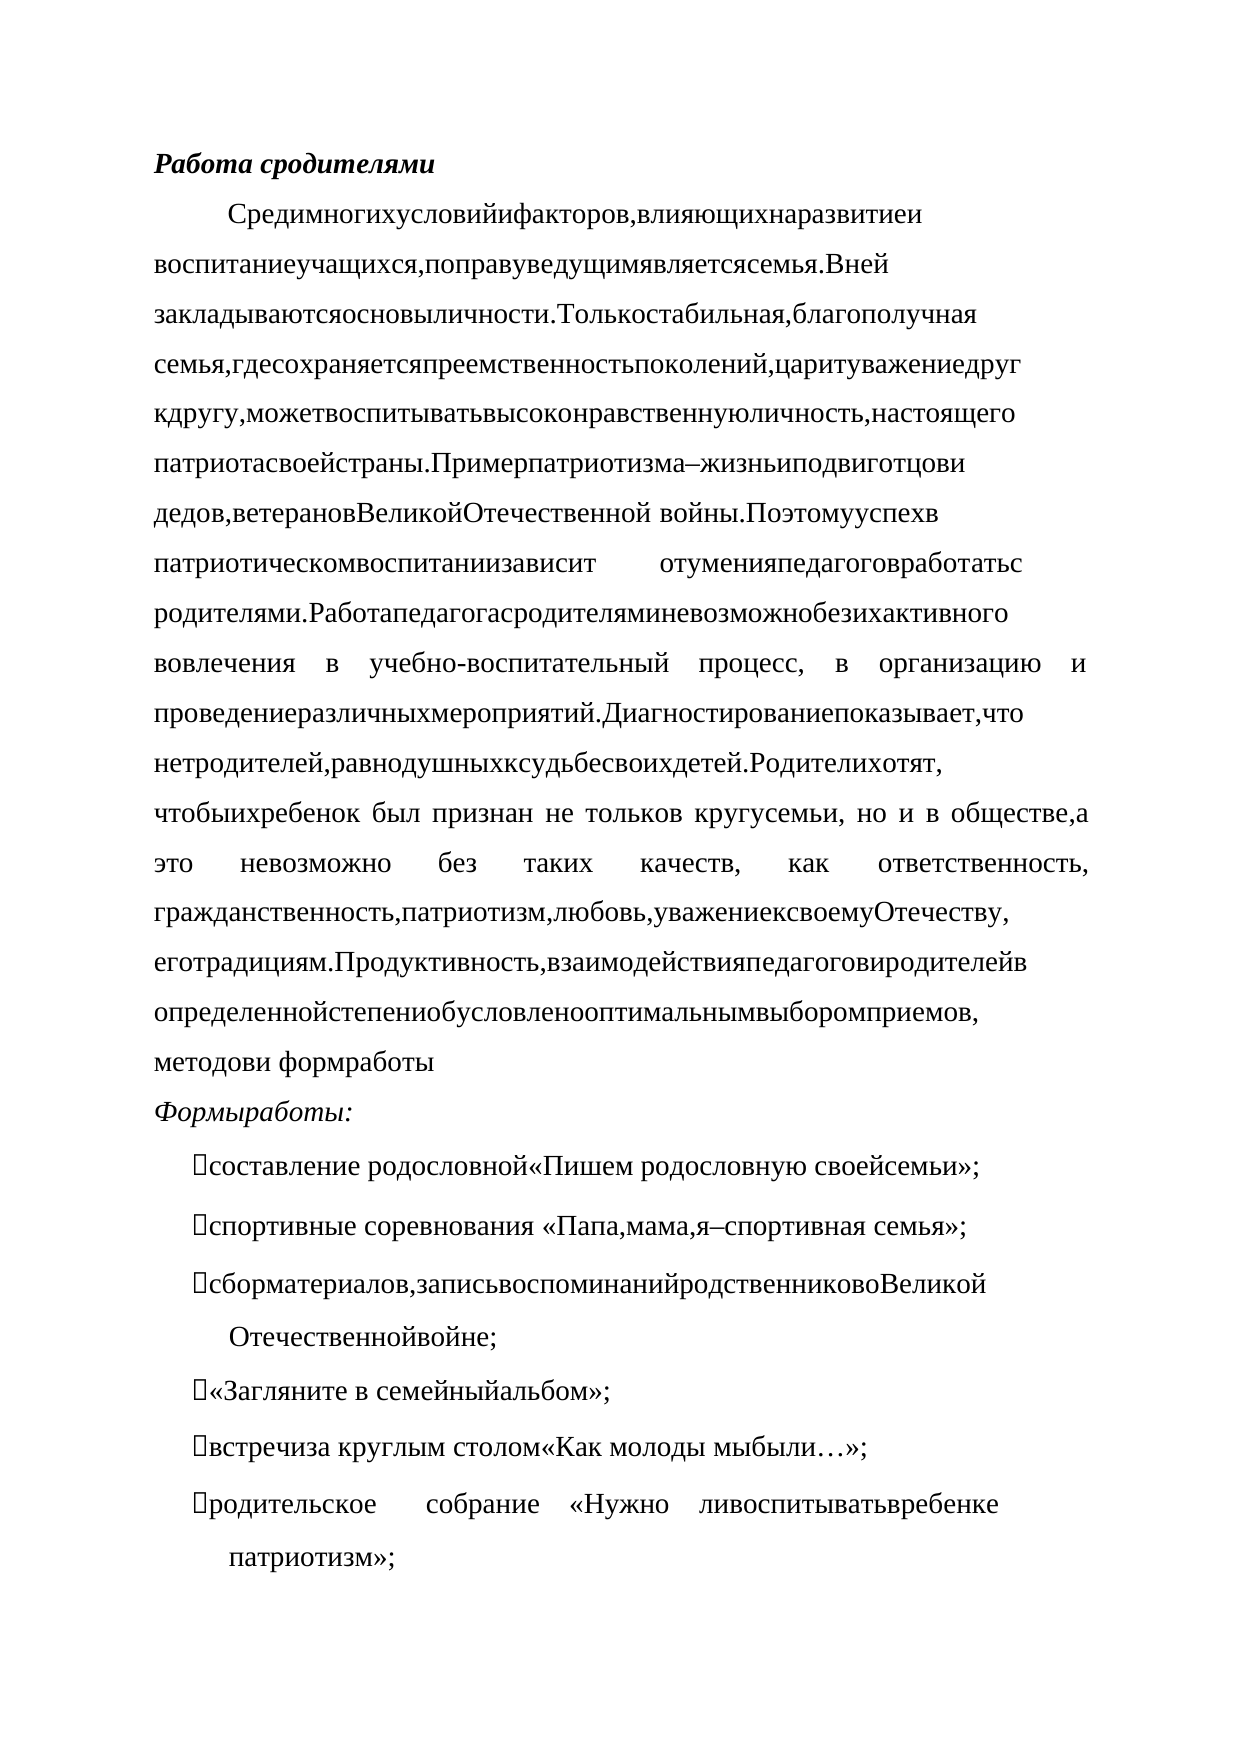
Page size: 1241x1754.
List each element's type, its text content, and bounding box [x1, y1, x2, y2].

text Формыработы: [153, 1094, 1154, 1128]
text встречиза круглым столом«Как молоды мыбыли…»; [191, 1426, 1154, 1465]
text составление родословной«Пишем родословную своейсемьи»; спортивные соревнования «Папа,мама,я–спортивная семья»; [191, 1145, 1029, 1243]
text родительское собрание «Нужно ливоспитыватьвребенке патриотизм»; [191, 1482, 1093, 1572]
text «Загляните в семейныйальбом»; [191, 1369, 1154, 1409]
text Средимногихусловийифакторов,влияющихнаразвитиеи воспитаниеучащихся,поправуведущимявляетсясемья.Вней закладываютсяосновыличности.Толькостабильная,благополучная семья,гдесохраняетсяпреемственностьпоколений,царитуважениедруг кдругу,можетвоспитыватьвысоконравственнуюличность,настоящего патриотасвоейстраны.Примерпатриотизма–жизньиподвиготцови дедов,ветерановВеликойОтечественной войны.Поэтомууспехв патриотическомвоспитаниизависит отуменияпедагоговработатьс родителями.Работапедагогасродителяминевозможнобезихактивного вовлечения в учебно-воспитательный процесс, в организацию и проведениеразличныхмероприятий.Диагностированиепоказывает,что нетродителей,равнодушныхксудьбесвоихдетей.Родителихотят, чтобыихребенок был признан не тольков кругусемьи, но и в обществе,а это невозможно без таких качеств, как ответственность, гражданственность,патриотизм,любовь,уважениексвоемуОтечеству, еготрадициям.Продуктивность,взаимодействияпедагоговиродителейв определеннойстепениобусловленооптимальнымвыборомприемов, методови формработы [153, 196, 1089, 1078]
text сборматериалов,записьвоспоминанийродственниковоВеликой Отечественнойвойне; [191, 1263, 1094, 1353]
text Работа сродителями [153, 146, 1154, 180]
